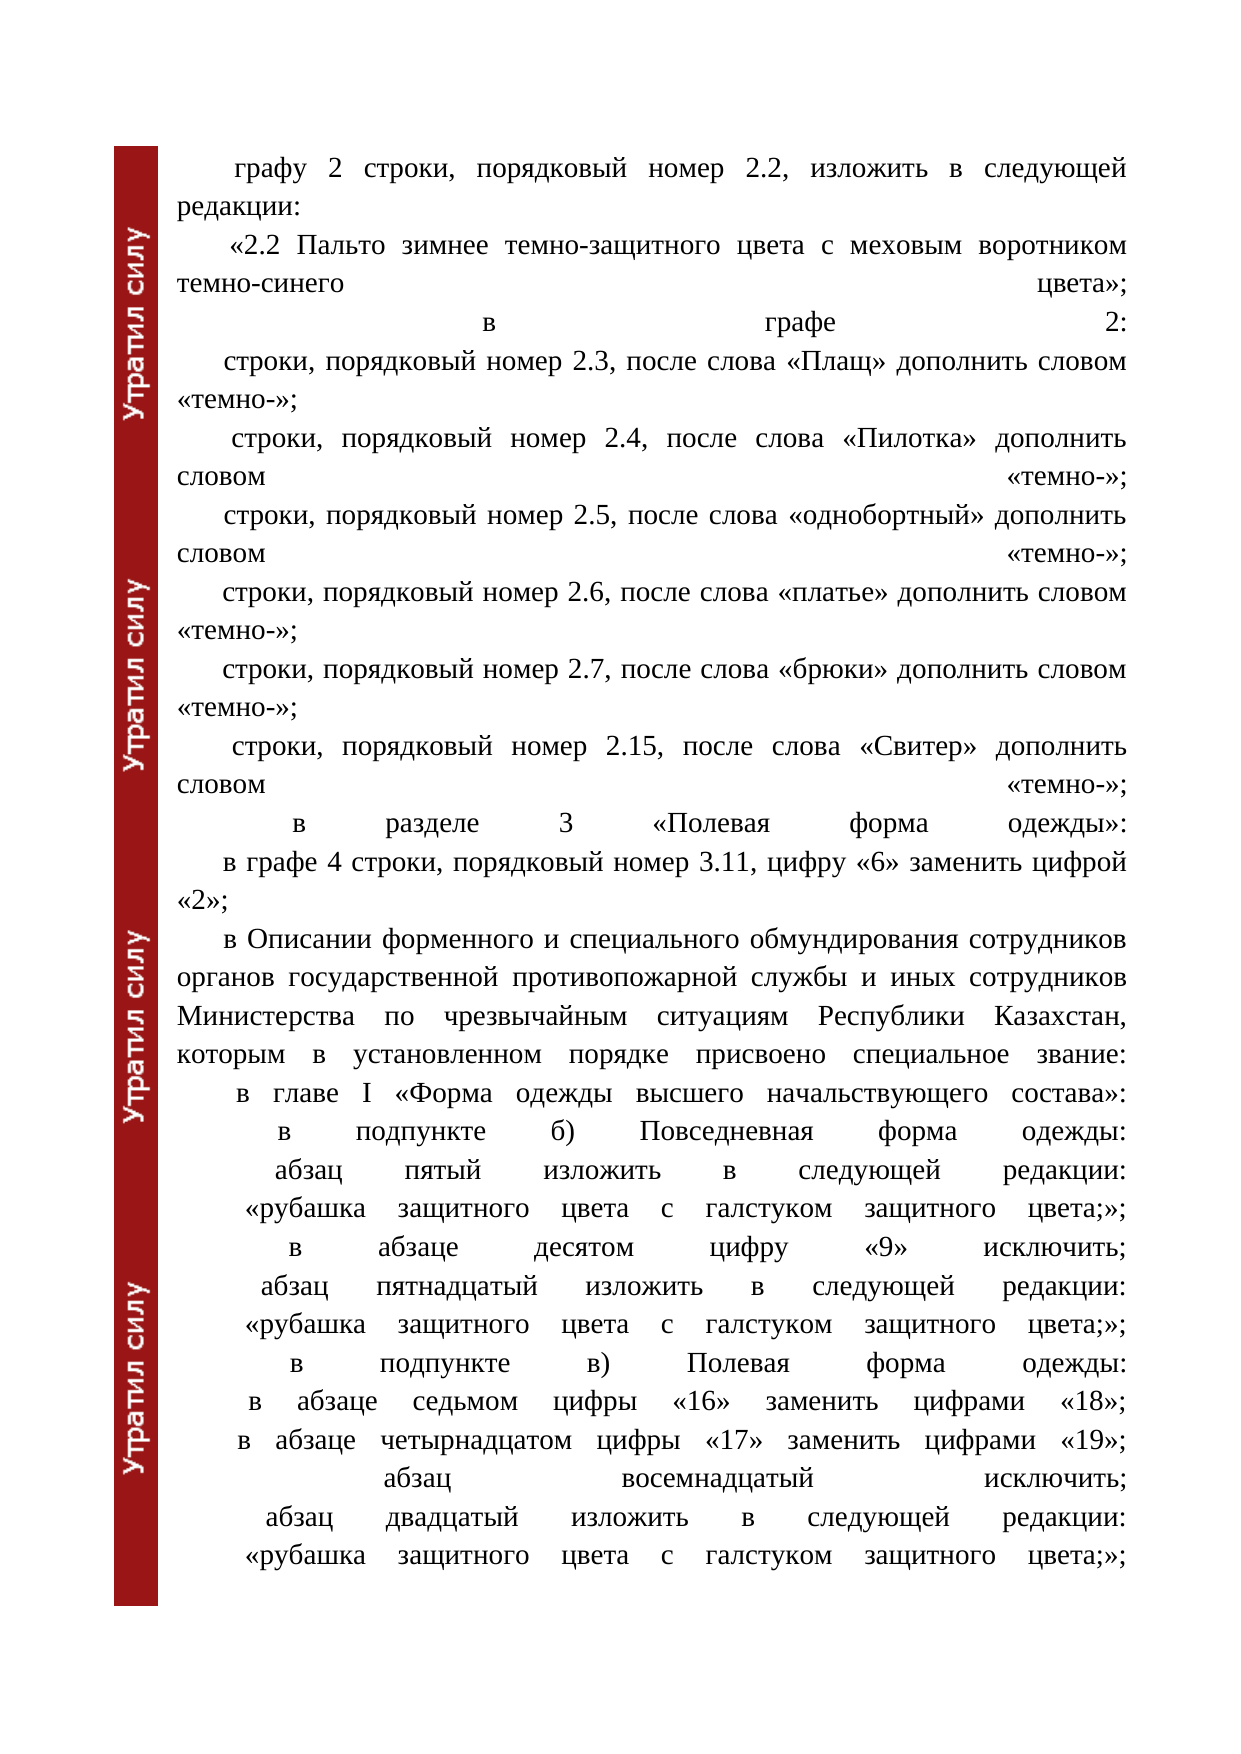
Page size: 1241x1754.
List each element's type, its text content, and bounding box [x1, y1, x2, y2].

picture [114, 146, 158, 150]
picture [114, 1571, 158, 1606]
